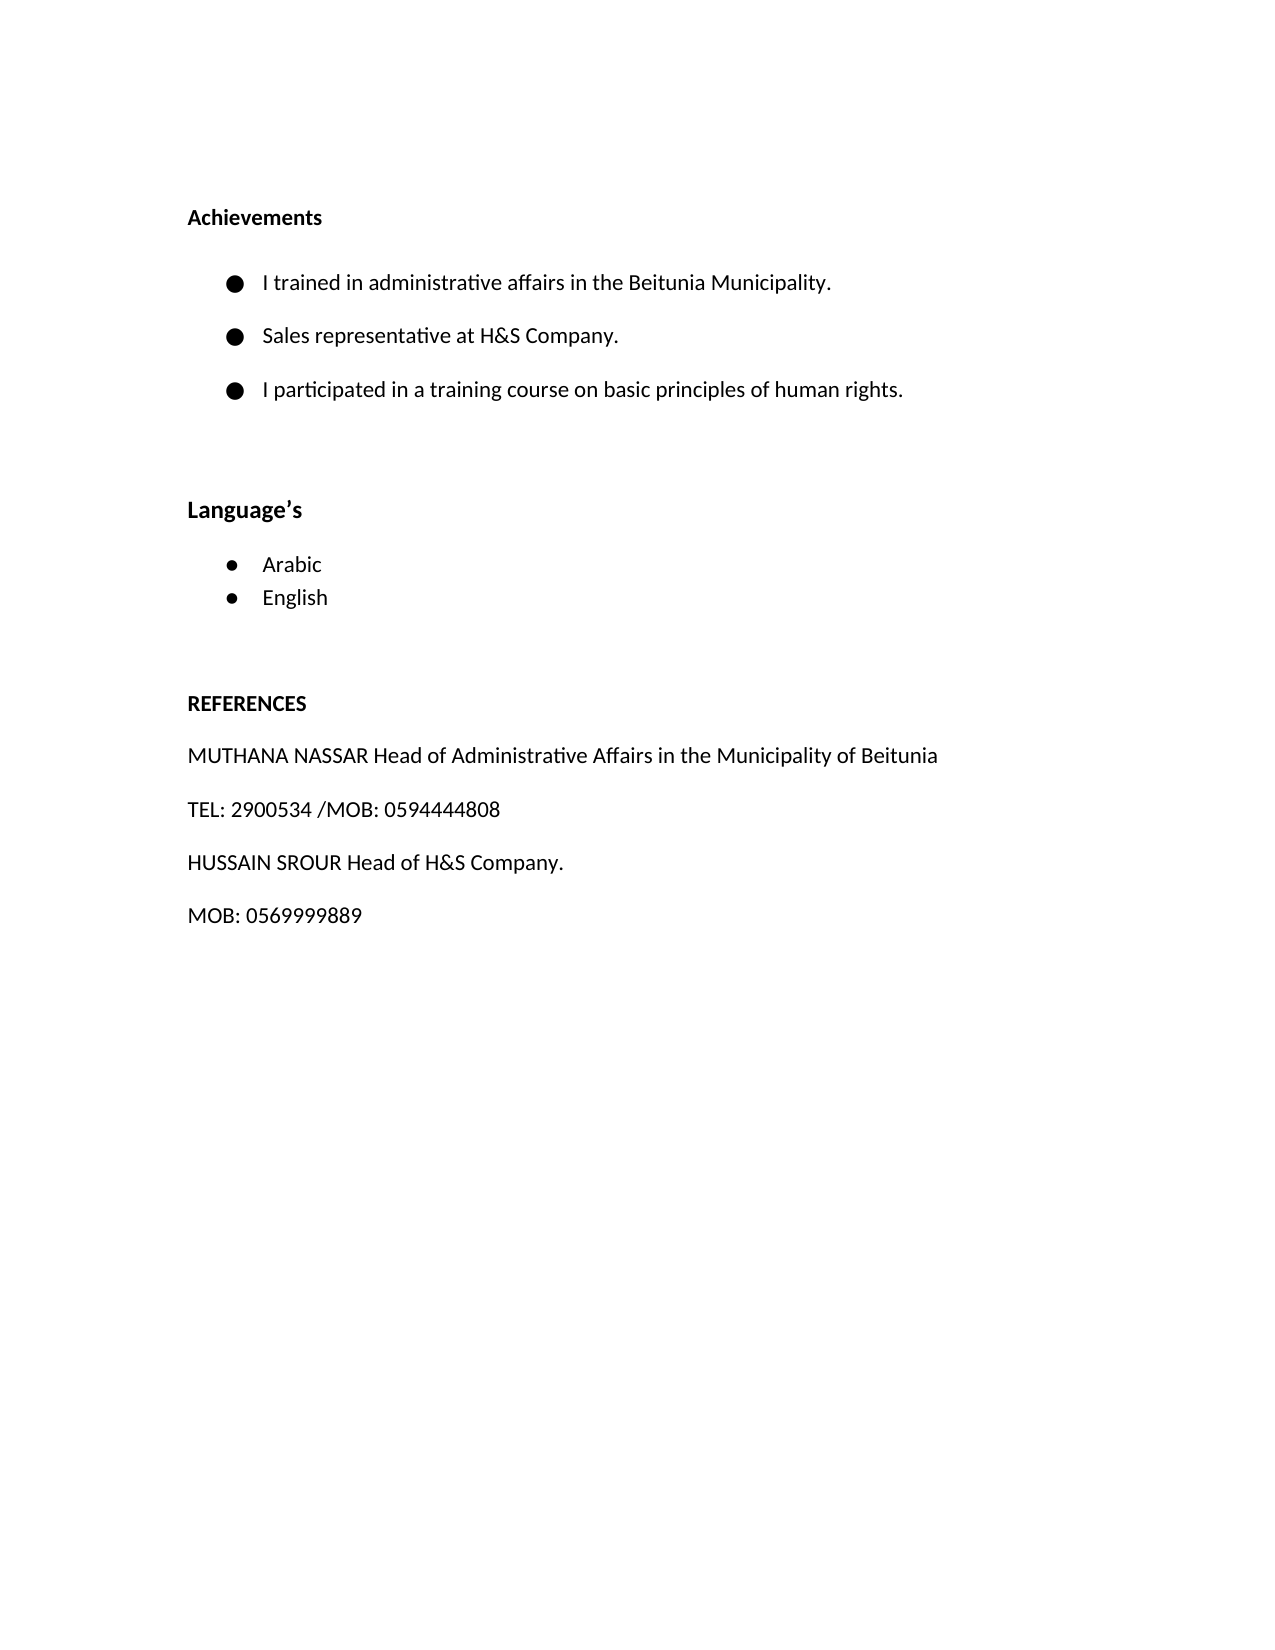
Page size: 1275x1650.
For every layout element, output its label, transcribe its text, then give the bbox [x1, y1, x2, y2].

list I participated in a training course on basic principles of human rights. [225, 364, 1087, 411]
list English [225, 583, 1087, 611]
text HUSSAIN SROUR Head of H&S Company. [187, 848, 1087, 876]
list I trained in administrative affairs in the Beitunia Municipality. [225, 256, 1087, 303]
list Sales representative at H&S Company. [225, 310, 1087, 357]
text TEL: 2900534 /MOB: 0594444808 [187, 795, 1087, 823]
text REFERENCES [187, 689, 1087, 717]
text Achievements [187, 203, 1087, 231]
text Language’s [187, 494, 1087, 525]
text MUTHANA NASSAR Head of Administrative Affairs in the Municipality of Beitunia [187, 742, 1087, 770]
list Arabic [225, 550, 1087, 578]
text MOB: 0569999889 [187, 901, 1087, 929]
